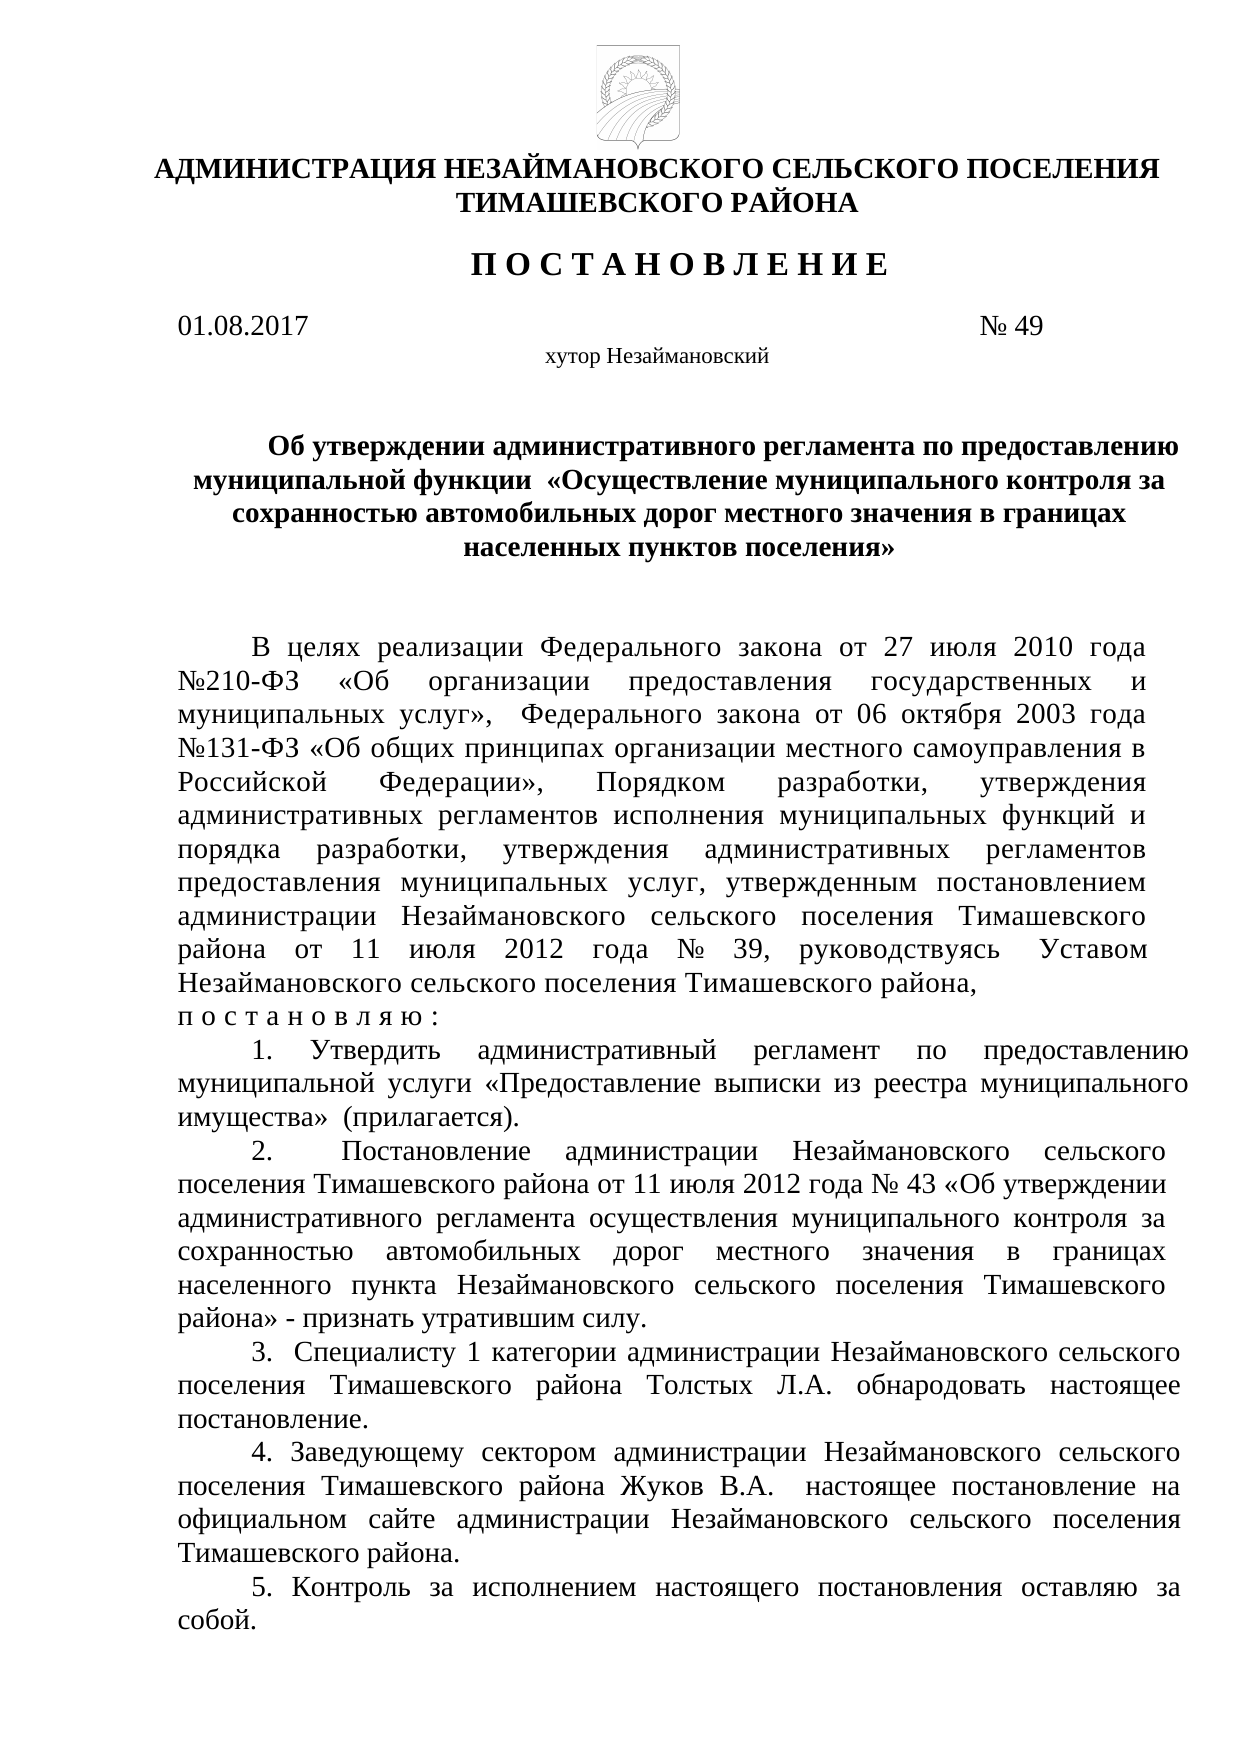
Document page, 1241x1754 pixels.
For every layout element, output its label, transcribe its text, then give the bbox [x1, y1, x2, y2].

text В целях реализации Федерального закона от 27 июля 2010 года №210-ФЗ «Об организации предоставления государственных и муниципальных услуг», Федерального закона от 06 октября 2003 года №131-ФЗ «Об общих принципах организации местного самоуправления в Российской Федерации», Порядком разработки, утверждения административных регламентов исполнения муниципальных функций и порядка разработки, утверждения административных регламентов предоставления муниципальных услуг, утвержденным постановлением администрации Незаймановского сельского поселения Тимашевского района от 11 июля 2012 года № 39, руководствуясь Уставом Незаймановского сельского поселения Тимашевского района, [177, 629, 1148, 998]
text 2. Постановление администрации Незаймановского сельского поселения Тимашевского района от 11 июля 2012 года № 43 «Об утверждении административного регламента осуществления муниципального контроля за сохранностью автомобильных дорог местного значения в границах населенного пункта Незаймановского сельского поселения Тимашевского района» - признать утратившим силу. [177, 1133, 1167, 1334]
text п о с т а н о в л я ю : [177, 998, 1148, 1032]
text 01.08.2017 № 49 [177, 308, 1181, 342]
text Об утверждении административного регламента по предоставлению муниципальной функции «Осуществление муниципального контроля за сохранностью автомобильных дорог местного значения в границах [177, 428, 1181, 529]
text 4. Заведующему сектором администрации Незаймановского сельского поселения Тимашевского района Жуков В.А. настоящее постановление на официальном сайте администрации Незаймановского сельского поселения Тимашевского района. [177, 1434, 1181, 1569]
subtitle П О С Т А Н О В Л Е Н И Е [177, 244, 1181, 282]
text 1. Утвердить административный регламент по предоставлению муниципальной услуги «Предоставление выписки из реестра муниципального имущества» (прилагается). [177, 1032, 1190, 1133]
text 5. Контроль за исполнением настоящего постановления оставляю за собой. [177, 1569, 1181, 1636]
text хутор Незаймановский [133, 342, 1181, 368]
text АДМИНИСТРАЦИЯ НЕЗАЙМАНОВСКОГО СЕЛЬСКОГО ПОСЕЛЕНИЯ [133, 152, 1181, 185]
text населенных пунктов поселения» [177, 529, 1181, 562]
text 3. Специалисту 1 категории администрации Незаймановского сельского поселения Тимашевского района Толстых Л.А. обнародовать настоящее постановление. [177, 1334, 1181, 1434]
text ТИМАШЕВСКОГО РАЙОНА [133, 185, 1181, 219]
picture [596, 45, 680, 150]
